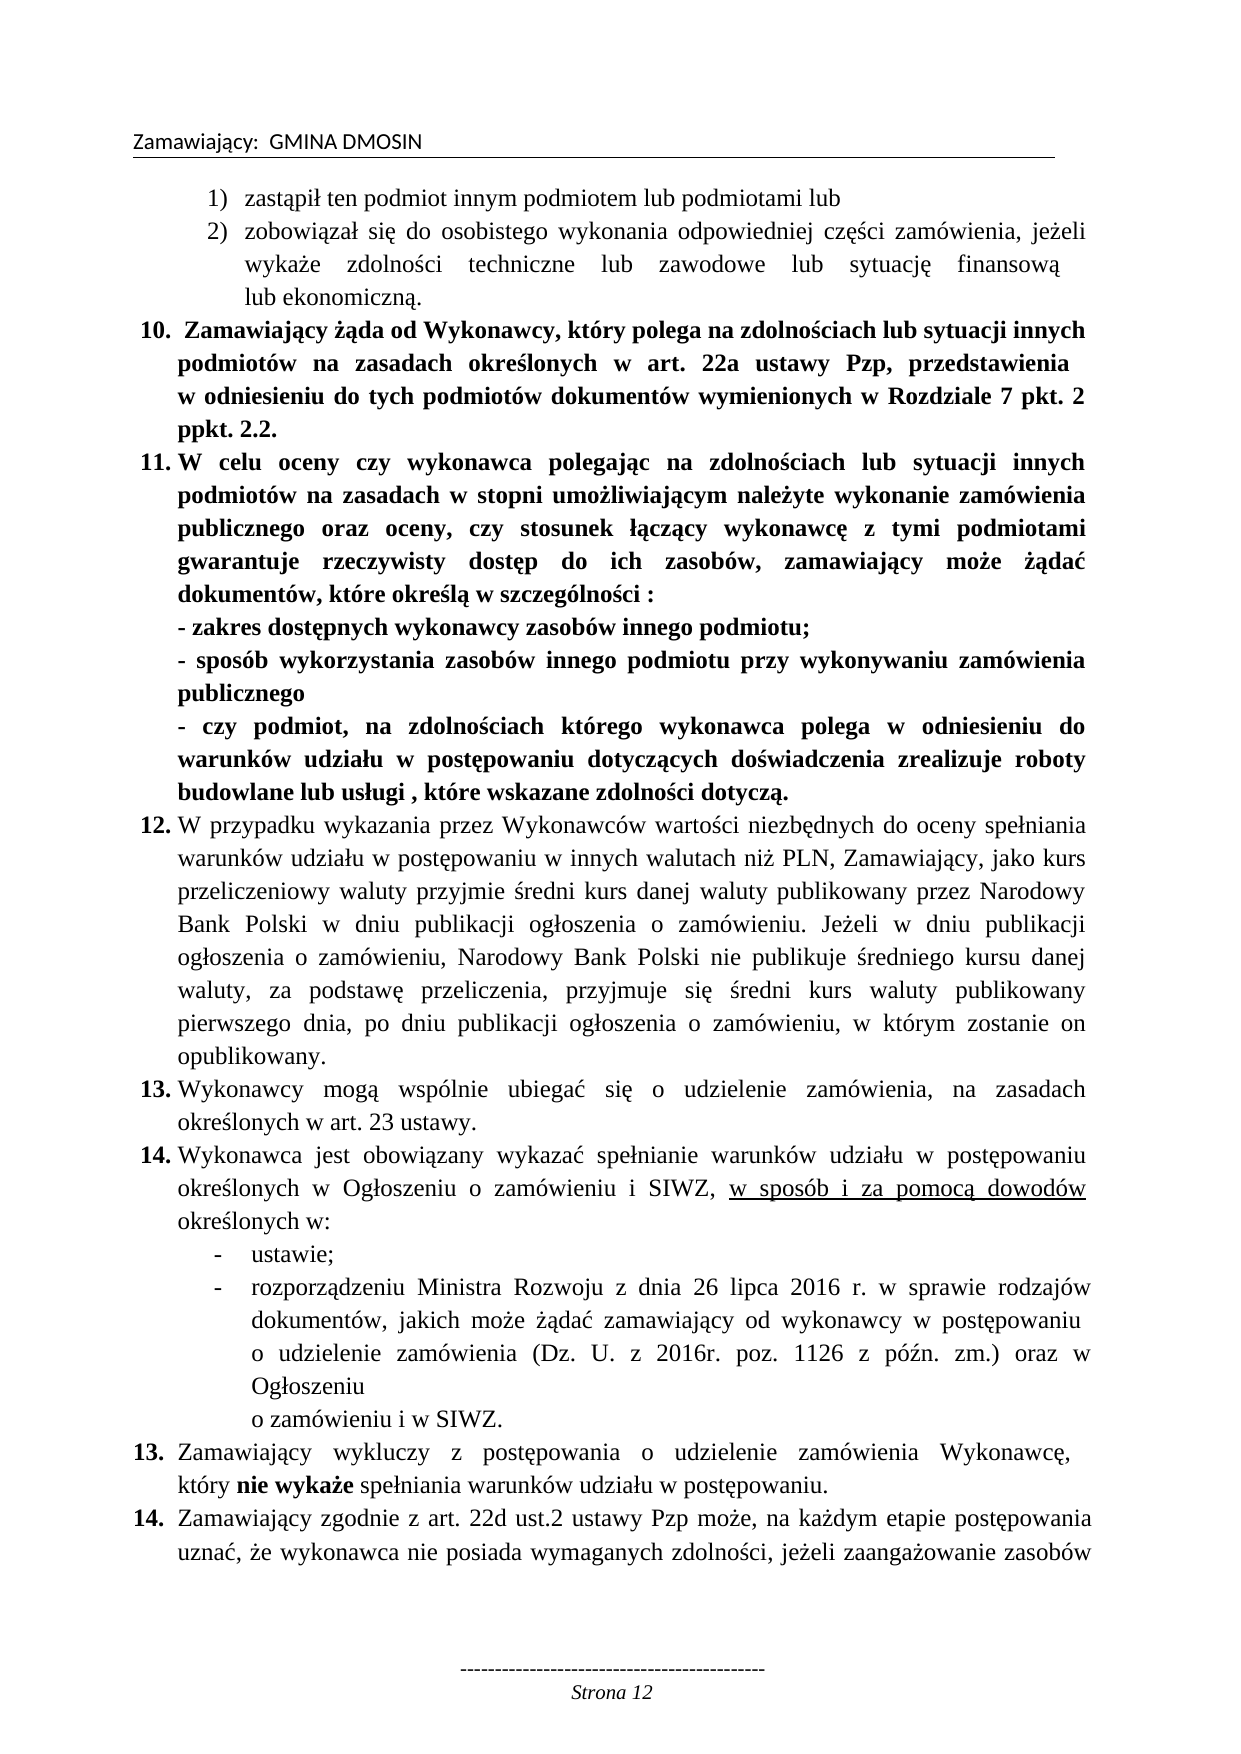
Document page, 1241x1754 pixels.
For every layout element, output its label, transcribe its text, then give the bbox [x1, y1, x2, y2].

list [133, 1503, 1092, 1565]
text - czy podmiot, na zdolnościach którego wykonawca polega w odniesieniu do warunków udziału w postępowaniu dotyczących doświadczenia zrealizuje roboty budowlane lub usługi , które wskazane zdolności dotyczą. [177, 711, 1087, 806]
text - zakres dostępnych wykonawcy zasobów innego podmiotu; [177, 612, 1087, 641]
list Zamawiający żąda od Wykonawcy, który polega na zdolnościach lub sytuacji innych podmiotów na zasadach określonych w art. 22a ustawy Pzp, przedstawienia w odniesieniu do tych podmiotów dokumentów wymienionych w Rozdziale 7 pkt. 2 ppkt. 2.2. [140, 315, 1087, 443]
list zastąpił ten podmiot innym podmiotem lub podmiotami lub [207, 183, 1087, 211]
list W przypadku wykazania przez Wykonawców wartości niezbędnych do oceny spełniania warunków udziału w postępowaniu w innych walutach niż PLN, Zamawiający, jako kurs przeliczeniowy waluty przyjmie średni kurs danej waluty publikowany przez Narodowy Bank Polski w dniu publikacji ogłoszenia o zamówieniu. Jeżeli w dniu publikacji ogłoszenia o zamówieniu, Narodowy Bank Polski nie publikuje średniego kursu danej waluty, za podstawę przeliczenia, przyjmuje się średni kurs waluty publikowany pierwszego dnia, po dniu publikacji ogłoszenia o zamówieniu, w którym zostanie on opublikowany. [140, 810, 1087, 1070]
list Wykonawcy mogą wspólnie ubiegać się o udzielenie zamówienia, na zasadach określonych w art. 23 ustawy. [140, 1074, 1087, 1136]
list Wykonawca jest obowiązany wykazać spełnianie warunków udziału w postępowaniu określonych w Ogłoszeniu o zamówieniu i SIWZ, w sposób i za pomocą dowodów określonych w: [140, 1140, 1087, 1235]
text - sposób wykorzystania zasobów innego podmiotu przy wykonywaniu zamówienia publicznego [177, 645, 1087, 707]
list ustawie; [213, 1239, 1092, 1268]
list zobowiązał się do osobistego wykonania odpowiedniej części zamówienia, jeżeli wykaże zdolności techniczne lub zawodowe lub sytuację finansową lub ekonomiczną. [207, 216, 1087, 311]
list rozporządzeniu Ministra Rozwoju z dnia 26 lipca 2016 r. w sprawie rodzajów dokumentów, jakich może żądać zamawiający od wykonawcy w postępowaniu o udzielenie zamówienia (Dz. U. z 2016r. poz. 1126 z późn. zm.) oraz w Ogłoszeniu o zamówieniu i w SIWZ. [213, 1272, 1092, 1433]
list Zamawiający wykluczy z postępowania o udzielenie zamówienia Wykonawcę, który nie wykaże spełniania warunków udziału w postępowaniu. [133, 1437, 1092, 1499]
list W celu oceny czy wykonawca polegając na zdolnościach lub sytuacji innych podmiotów na zasadach w stopni umożliwiającym należyte wykonanie zamówienia publicznego oraz oceny, czy stosunek łączący wykonawcę z tymi podmiotami gwarantuje rzeczywisty dostęp do ich zasobów, zamawiający może żądać dokumentów, które określą w szczególności : [140, 447, 1087, 608]
